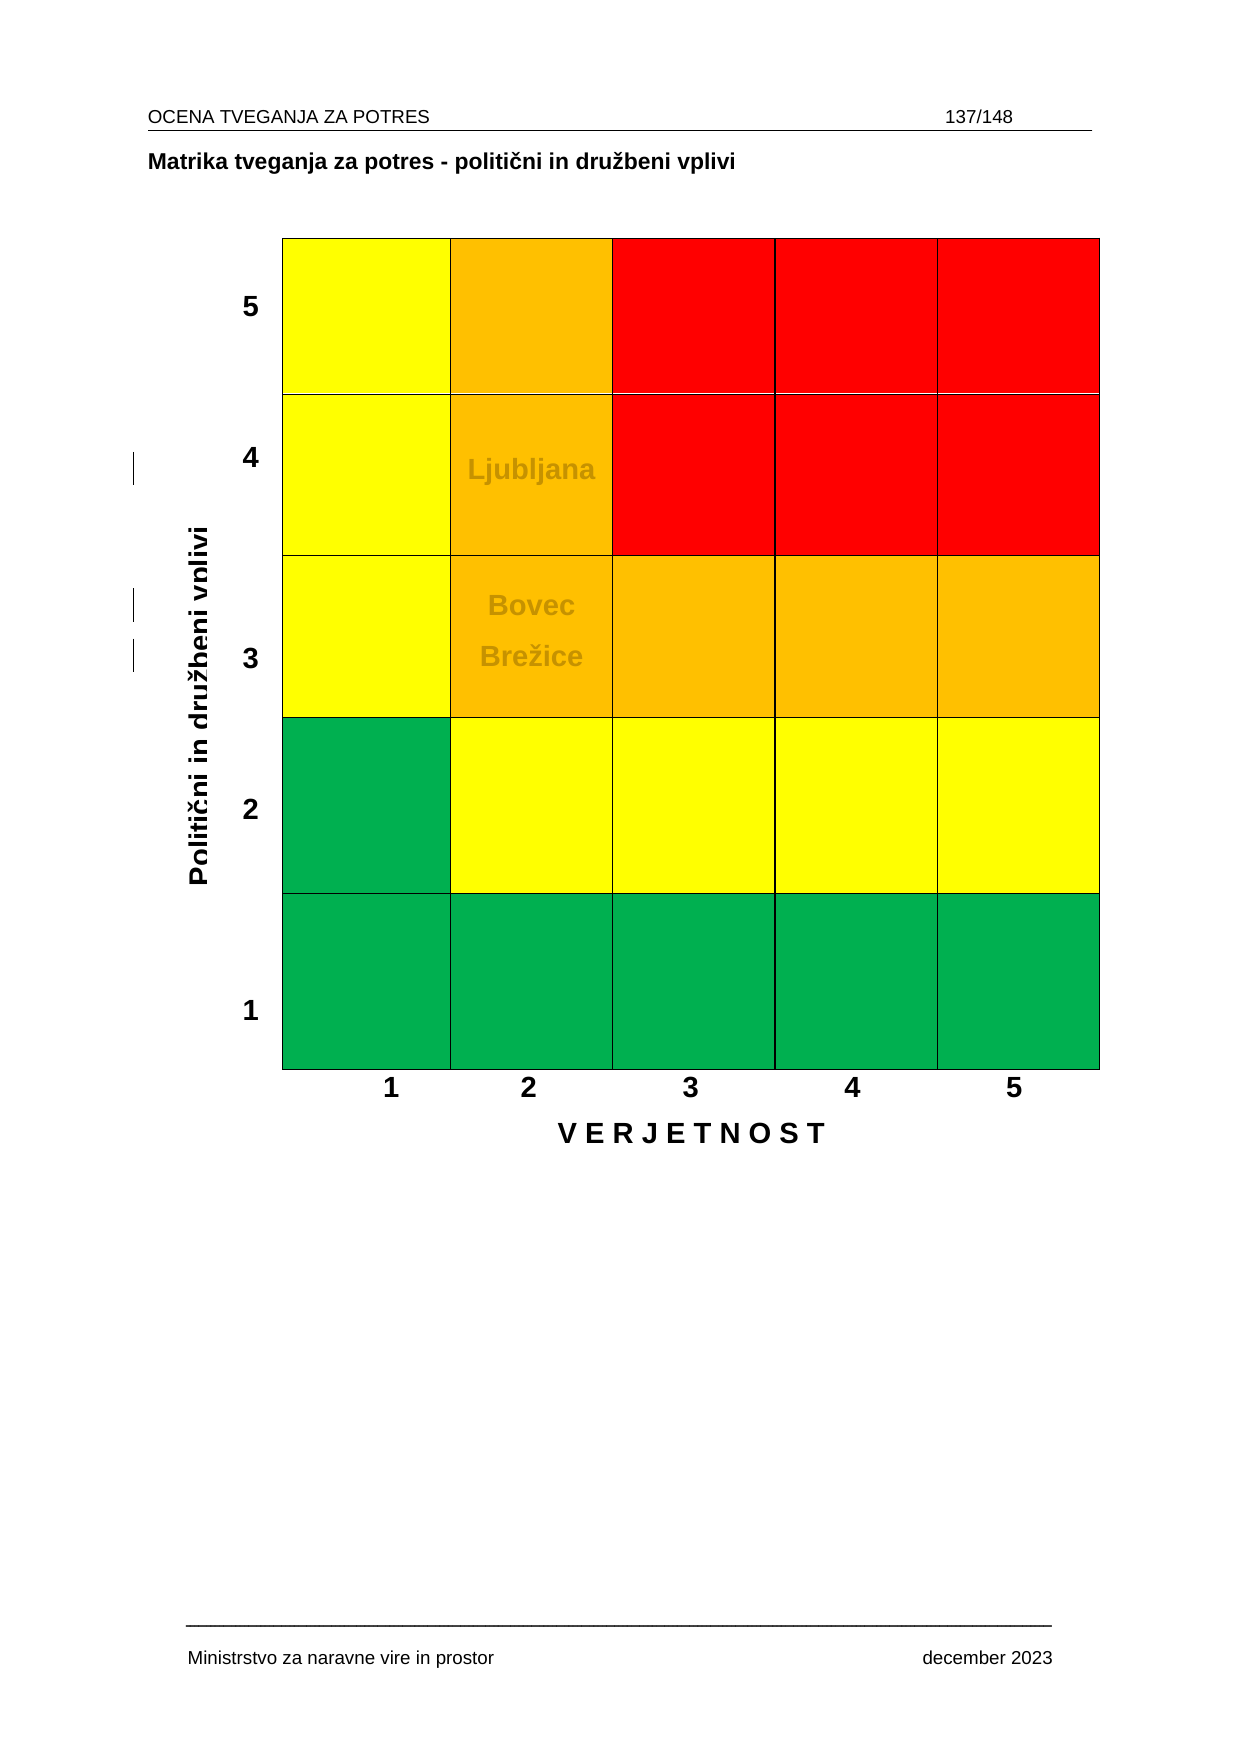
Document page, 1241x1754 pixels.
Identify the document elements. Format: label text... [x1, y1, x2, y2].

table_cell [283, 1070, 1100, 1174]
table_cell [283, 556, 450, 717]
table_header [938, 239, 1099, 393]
text Matrika tveganja za potres - politični in družbeni vplivi [148, 148, 1092, 174]
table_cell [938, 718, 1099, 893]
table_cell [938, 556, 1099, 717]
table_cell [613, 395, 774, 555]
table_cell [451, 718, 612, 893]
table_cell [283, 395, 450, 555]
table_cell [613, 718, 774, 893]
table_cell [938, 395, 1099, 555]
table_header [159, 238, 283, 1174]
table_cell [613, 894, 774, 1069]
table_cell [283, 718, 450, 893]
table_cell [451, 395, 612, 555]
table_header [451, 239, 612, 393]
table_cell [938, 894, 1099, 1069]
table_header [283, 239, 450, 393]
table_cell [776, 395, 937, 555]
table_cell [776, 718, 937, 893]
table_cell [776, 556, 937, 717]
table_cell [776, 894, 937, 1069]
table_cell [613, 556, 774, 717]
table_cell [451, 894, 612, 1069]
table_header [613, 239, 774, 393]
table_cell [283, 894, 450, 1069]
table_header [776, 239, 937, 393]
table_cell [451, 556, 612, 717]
